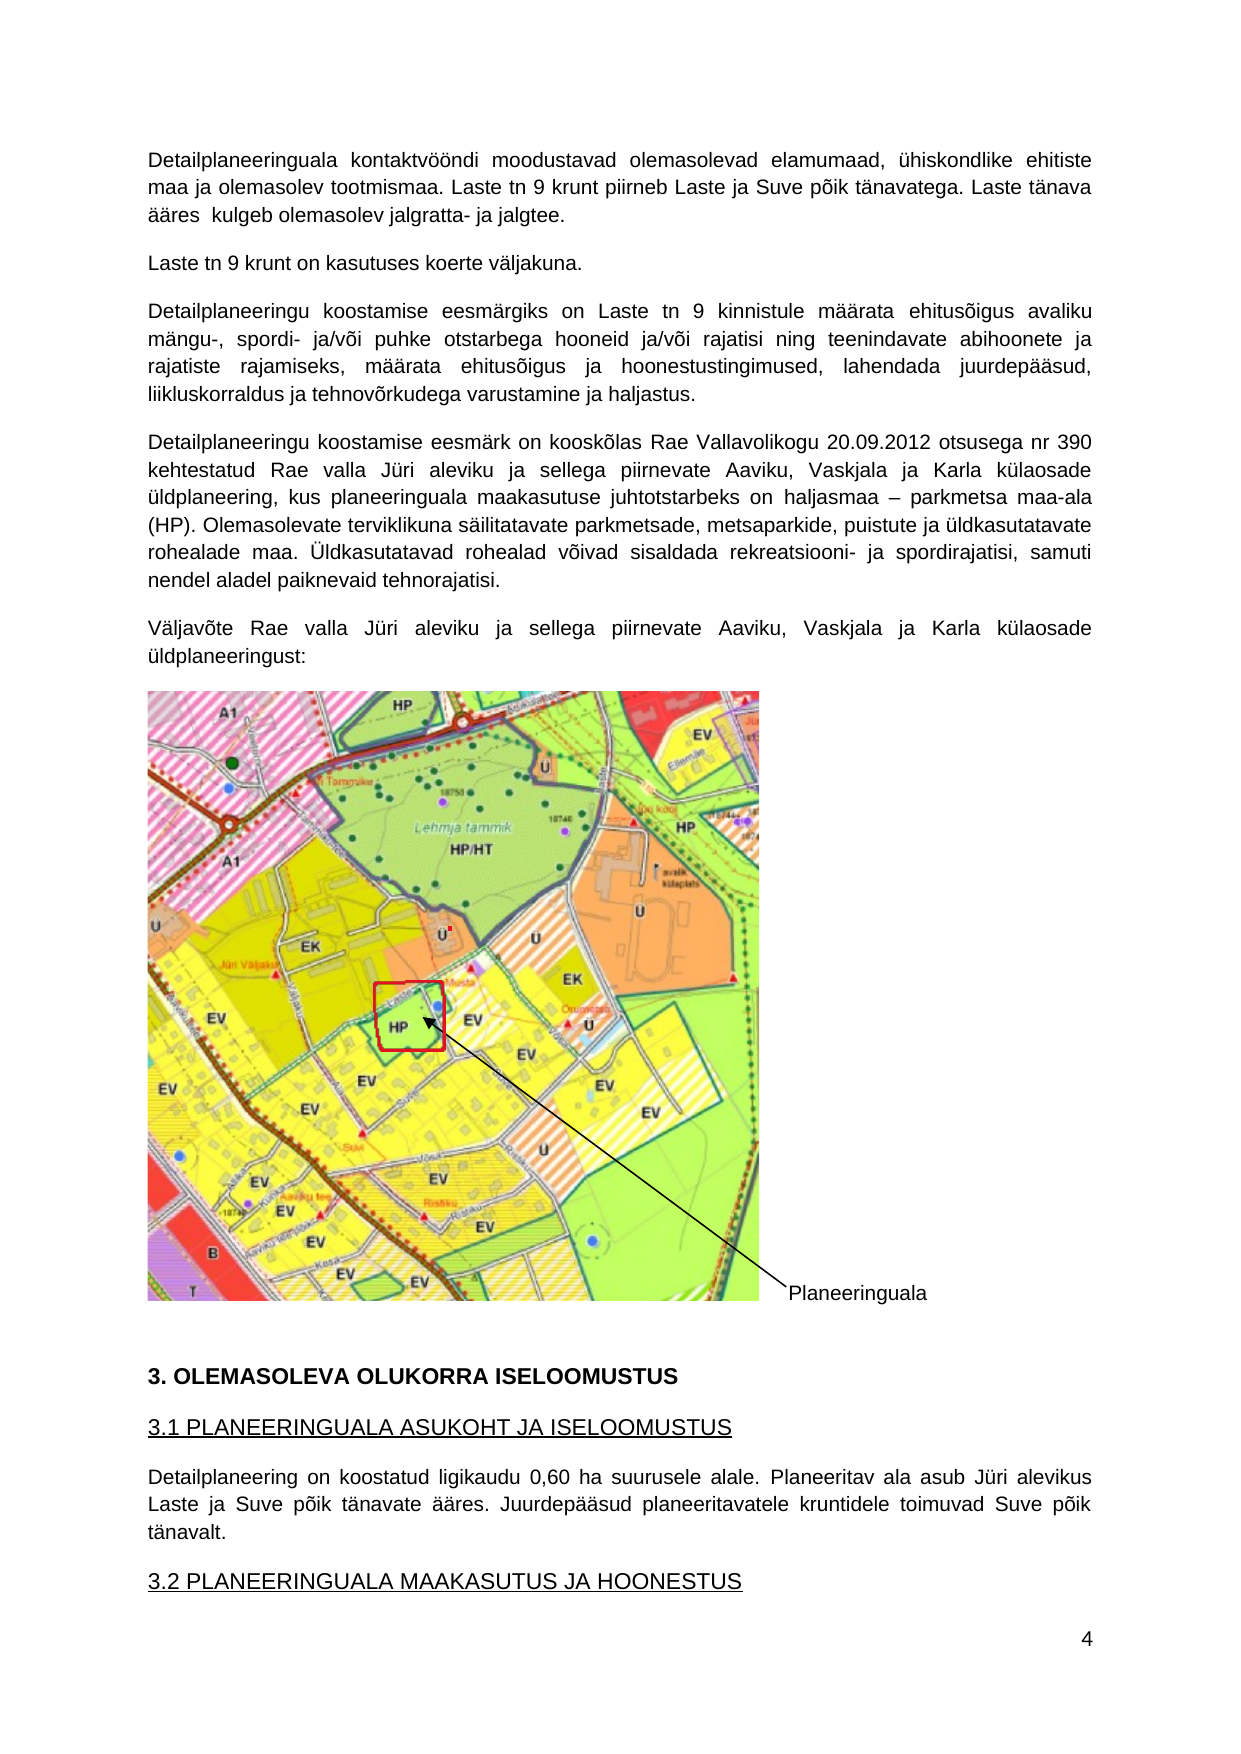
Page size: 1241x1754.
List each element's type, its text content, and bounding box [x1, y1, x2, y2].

text Laste tn 9 krunt on kasutuses koerte väljakuna. [148, 251, 1093, 275]
text Detailplaneering on koostatud ligikaudu 0,60 ha suurusele alale. Planeeritav ala asub Jüri alevikus Laste ja Suve põik tänavate ääres. Juurdepääsud planeeritavatele kruntidele toimuvad Suve põik tänavalt. [148, 1465, 1093, 1544]
picture [147, 691, 760, 1301]
text Detailplaneeringu koostamise eesmärgiks on Laste tn 9 kinnistule määrata ehitusõigus avaliku mängu-, spordi- ja/või puhke otstarbega hooneid ja/või rajatisi ning teenindavate abihoonete ja rajatiste rajamiseks, määrata ehitusõigus ja hoonestustingimused, lahendada juurdepääsud, liikluskorraldus ja tehnovõrkudega varustamine ja haljastus. [148, 299, 1093, 406]
text 3. OLEMASOLEVA OLUKORRA ISELOOMUSTUS [148, 1363, 1093, 1389]
text Detailplaneeringuala kontaktvööndi moodustavad olemasolevad elamumaad, ühiskondlike ehitiste maa ja olemasolev tootmismaa. Laste tn 9 krunt piirneb Laste ja Suve põik tänavatega. Laste tänava ääres kulgeb olemasolev jalgratta- ja jalgtee. [148, 148, 1093, 227]
text 3.2 PLANEERINGUALA MAAKASUTUS JA HOONESTUS [148, 1568, 1093, 1594]
text Detailplaneeringu koostamise eesmärk on kooskõlas Rae Vallavolikogu 20.09.2012 otsusega nr 390 kehtestatud Rae valla Jüri aleviku ja sellega piirnevate Aaviku, Vaskjala ja Karla külaosade üldplaneering, kus planeeringuala maakasutuse juhtotstarbeks on haljasmaa – parkmetsa maa-ala (HP). Olemasolevate terviklikuna säilitatavate parkmetsade, metsaparkide, puistute ja üldkasutatavate rohealade maa. Üldkasutatavad rohealad võivad sisaldada rekreatsiooni- ja spordirajatisi, samuti nendel aladel paiknevaid tehnorajatisi. [148, 430, 1093, 592]
text Väljavõte Rae valla Jüri aleviku ja sellega piirnevate Aaviku, Vaskjala ja Karla külaosade üldplaneeringust: [148, 616, 1093, 667]
text 3.1 PLANEERINGUALA ASUKOHT JA ISELOOMUSTUS [148, 1414, 1093, 1440]
